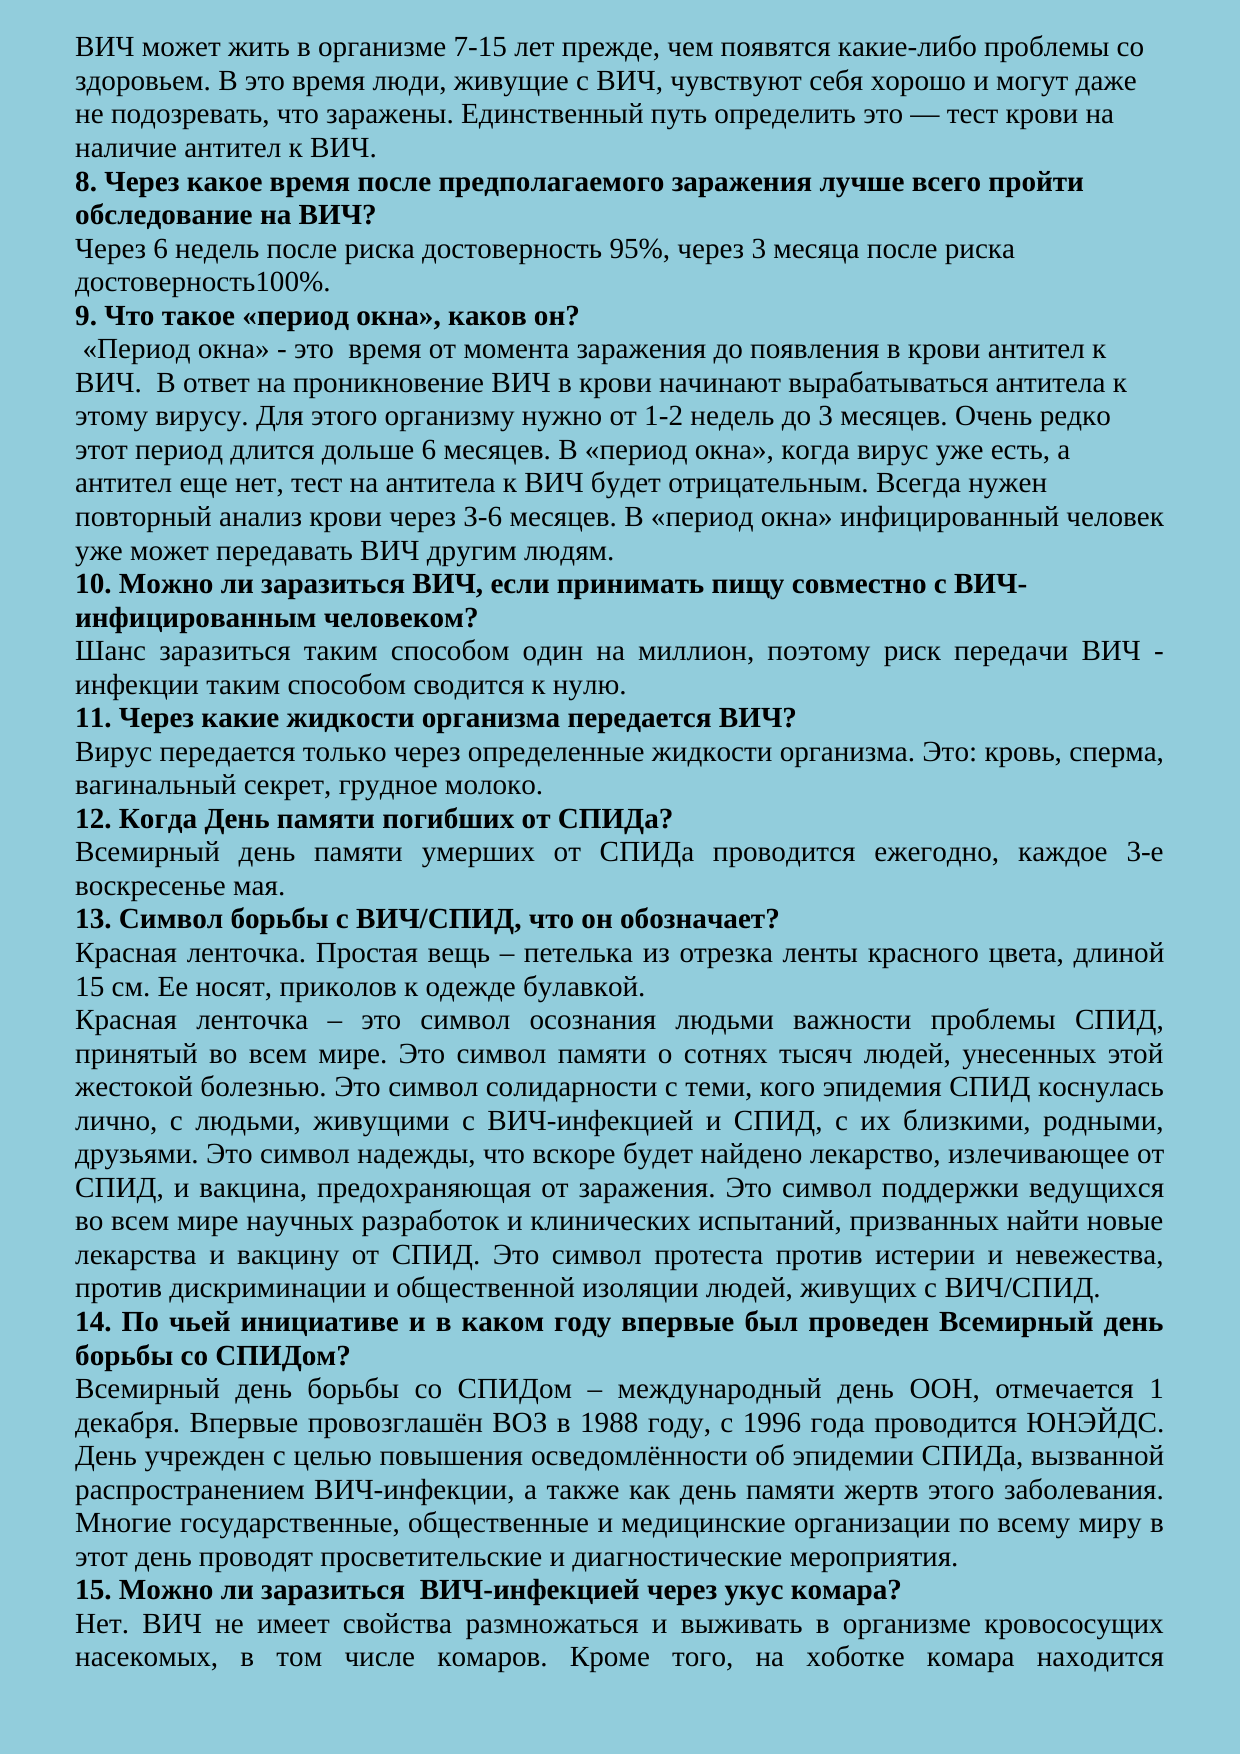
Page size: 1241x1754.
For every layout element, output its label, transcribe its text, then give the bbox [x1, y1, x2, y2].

text 12. Когда День памяти погибших от СПИДа? [75, 801, 1165, 834]
text 10. Можно ли заразиться ВИЧ, если принимать пищу совместно с ВИЧ-инфицированным человеком? [75, 566, 1165, 633]
text ВИЧ может жить в организме 7-15 лет прежде, чем появятся какие-либо проблемы со здоровьем. В это время люди, живущие с ВИЧ, чувствуют себя хорошо и могут даже не подозревать, что заражены. Единственный путь определить это — тест крови на наличие антител к ВИЧ. [75, 29, 1165, 164]
text Красная ленточка – это символ осознания людьми важности проблемы СПИД, принятый во всем мире. Это символ памяти о сотнях тысяч людей, унесенных этой жестокой болезнью. Это символ солидарности с теми, кого эпидемия СПИД коснулась лично, с людьми, живущими с ВИЧ-инфекцией и СПИД, с их близкими, родными, друзьями. Это символ надежды, что вскоре будет найдено лекарство, излечивающее от СПИД, и вакцина, предохраняющая от заражения. Это символ поддержки ведущихся во всем мире научных разработок и клинических испытаний, призванных найти новые лекарства и вакцину от СПИД. Это символ протеста против истерии и невежества, против дискриминации и общественной изоляции людей, живущих с ВИЧ/СПИД. [75, 1002, 1165, 1304]
text 11. Через какие жидкости организма передается ВИЧ? [75, 700, 1165, 734]
text 13. Символ борьбы с ВИЧ/СПИД, что он обозначает? [75, 902, 1165, 935]
text «Период окна» - это время от момента заражения до появления в крови антител к ВИЧ. В ответ на проникновение ВИЧ в крови начинают вырабатываться антитела к этому вирусу. Для этого организму нужно от 1-2 недель до 3 месяцев. Очень редко этот период длится дольше 6 месяцев. В «период окна», когда вирус уже есть, а антител еще нет, тест на антитела к ВИЧ будет отрицательным. Всегда нужен повторный анализ крови через З-6 месяцев. В «период окна» инфицированный человек уже может передавать ВИЧ другим людям. [75, 331, 1165, 566]
text 8. Через какое время после предполагаемого заражения лучше всего пройти обследование на ВИЧ? [75, 164, 1165, 231]
text Вирус передается только через определенные жидкости организма. Это: кровь, сперма, вагинальный секрет, грудное молоко. [75, 734, 1165, 801]
text 14. По чьей инициативе и в каком году впервые был проведен Всемирный день борьбы со СПИДом? [75, 1304, 1165, 1371]
text Всемирный день борьбы со СПИДом – международный день ООН, отмечается 1 декабря. Впервые провозглашён ВОЗ в 1988 году, с 1996 года проводится ЮНЭЙДС. День учрежден с целью повышения осведомлённости об эпидемии СПИДа, вызванной распространением ВИЧ-инфекции, а также как день памяти жертв этого заболевания. Многие государственные, общественные и медицинские организации по всему миру в этот день проводят просветительские и диагностические мероприятия. [75, 1371, 1165, 1572]
text Всемирный день памяти умерших от СПИДа проводится ежегодно, каждое 3-е воскресенье мая. [75, 834, 1165, 902]
text Красная ленточка. Простая вещь – петелька из отрезка ленты красного цвета, длиной . Ее носят, приколов к одежде булавкой. [75, 935, 1165, 1002]
text Шанс заразиться таким способом один на миллион, поэтому риск передачи ВИЧ - инфекции таким способом сводится к нулю. [75, 633, 1165, 700]
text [75, 1606, 1165, 1673]
text Через 6 недель после риска достоверность 95%, через 3 месяца после риска достоверность100%. [75, 231, 1165, 298]
text 15. Можно ли заразиться ВИЧ-инфекцией через укус комара? [75, 1572, 1165, 1606]
text 9. Что такое «период окна», каков он? [75, 298, 1165, 331]
